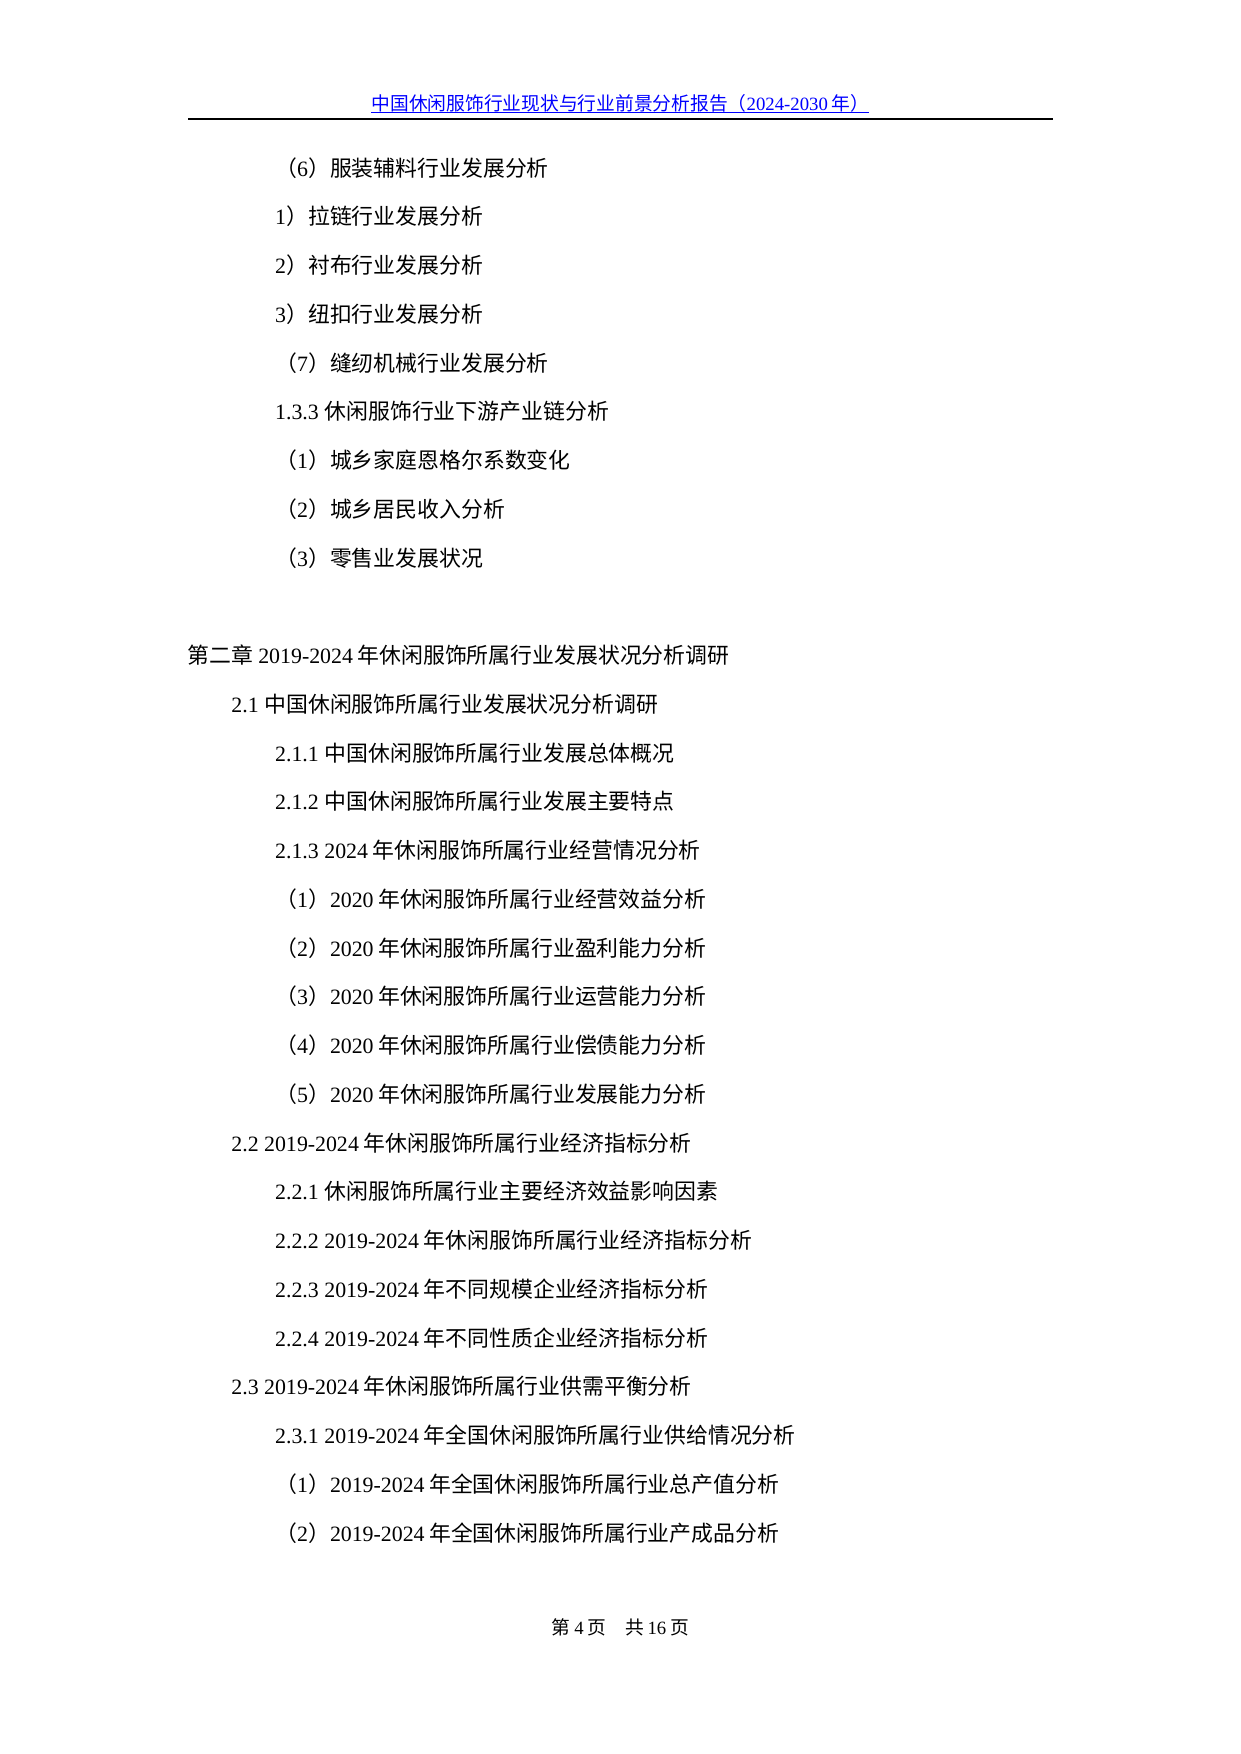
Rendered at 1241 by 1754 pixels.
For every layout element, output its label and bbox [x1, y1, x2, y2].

text [187, 150, 1053, 1548]
